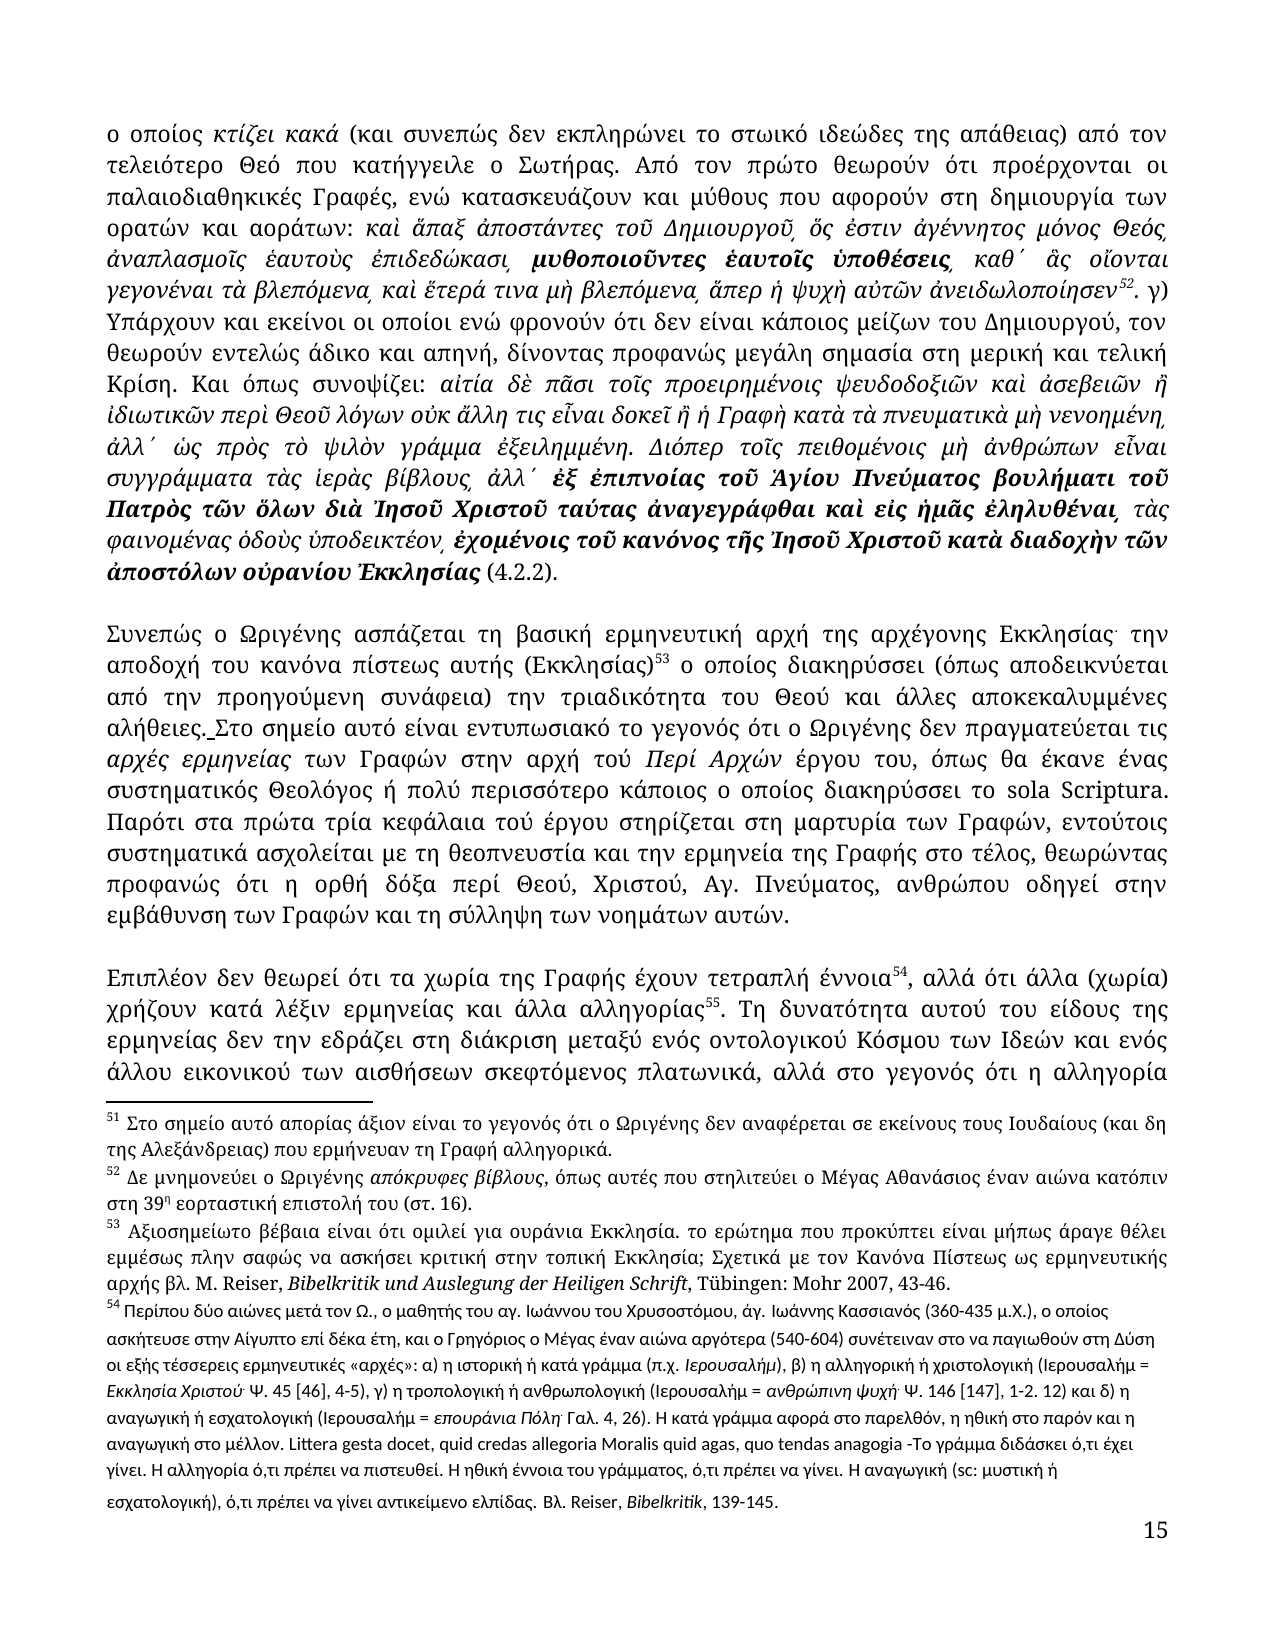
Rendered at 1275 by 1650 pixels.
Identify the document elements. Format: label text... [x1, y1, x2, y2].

text Επιπλέον δεν θεωρεί ότι τα χωρία της Γραφής έχουν τετραπλή έννοια, αλλά ότι άλλα (χωρία) χρήζουν κατά λέξιν ερμηνείας και άλλα αλληγορίας. Τη δυνατότητα αυτού του είδους της ερμηνείας δεν την εδράζει στη διάκριση μεταξύ ενός οντολογικού Κόσμου των Ιδεών και ενός άλλου εικονικού των αισθήσεων σκεφτόμενος πλατωνικά, αλλά στο γεγονός ότι η αλληγορία τεκμαίρεται από την ίδια τη Γραφή και εφαρμόζεται ήδη από τον Παύλο και μάλιστα τρεις φορές στην Α’Κορ., όπου ήδη στην αρχή σημειώνεται: λαλοῦμεν θεοῦ σοφίαν ἐν μυστηρίῳ τὴν ἀποκεκρυμμένην, ἣν προώρισεν ὁ θεὸς πρὸ τῶν αἰώνων εἰς δόξαν ἡμῶν (2, 7-8) . Πρόκειται για τα χωρία Α’Κορ. 9, 9-10 (βοῦν ἀλοῶντα Δτ. 25, 4. πρβλ. Φίλων, Νόμων 1.260. Αποικ. 89-93). 10, 4 (πνευματική πέτρα Έξ. 17, 6. Αρ. 20, 11. πρβλ. Νόμ. 2.86. Φίλων, Τῶν τοῦ Δοκησισόφου Κάιν 115-118). 10, 11 (ταῦτα δὲ τυπικῶς συνέβαινεν ἐκείνοις, ἐγράφη δὲ πρὸς νουθεσίαν ἡμῶν, εἰς οὓς τὰ τέλη τῶν αἰώνων κατήντηκεν). Προφανώς οι Έλληνες Κορίνθιοι είχαν εξοικειωθεί σε αυτού του είδους την ερμηνεία από τον αλεξανδρινό Απολλώ, τον οποίο είχαν σε τόση υπόληψη ώστε να δημιουργηθεί και μερίδα με το όνομά του (Α’ Κορ. 1, 12). Ο συγκεκριμένος Ιουδαίος διακρινόταν για τη χάρη στο λόγο (Πρ. 18, 27) όντας δυνατὸς ἐν ταῑς Γραφαῑς (και μάλιστα στη χριστολογική ερμηνεία) και ζέων τῷ πνεύματι (Πρ. 18, 24-25 πρβλ. εὐτόνως 18, 28). Θεωρώ έτσι ότι ιδίως στα πρώτα κεφάλαια της Α’ Κορ., όπου ο Παύλος προτάσσει έναντι της Σοφίας τον Σταυρό του Ιησού που βιώνει μυστηριακά και υπαρξιακά, πιθανόν πρέπει να αναζητηθεί ο απόηχος μιας αλεξανδρινής θεολογίας και χριστολογίας. [106, 962, 1169, 1087]
text Συνεπώς ο Ωριγένης ασπάζεται τη βασική ερμηνευτική αρχή της αρχέγονης Εκκλησίας. την αποδοχή του κανόνα πίστεως αυτής (Εκκλησίας) ο οποίος διακηρύσσει (όπως αποδεικνύεται από την προηγούμενη συνάφεια) την τριαδικότητα του Θεού και άλλες αποκεκαλυμμένες αλήθειες. Στο σημείο αυτό είναι εντυπωσιακό το γεγονός ότι ο Ωριγένης δεν πραγματεύεται τις αρχές ερμηνείας των Γραφών στην αρχή τού Περί Αρχών έργου του, όπως θα έκανε ένας συστηματικός Θεολόγος ή πολύ περισσότερο κάποιος ο οποίος διακηρύσσει το sola Scriptura. Παρότι στα πρώτα τρία κεφάλαια τού έργου στηρίζεται στη μαρτυρία των Γραφών, εντούτοις συστηματικά ασχολείται με τη θεοπνευστία και την ερμηνεία της Γραφής στο τέλος, θεωρώντας προφανώς ότι η ορθή δόξα περί Θεού, Χριστού, Αγ. Πνεύματος, ανθρώπου οδηγεί στην εμβάθυνση των Γραφών και τη σύλληψη των νοημάτων αυτών. [106, 618, 1169, 931]
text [106, 118, 1169, 587]
